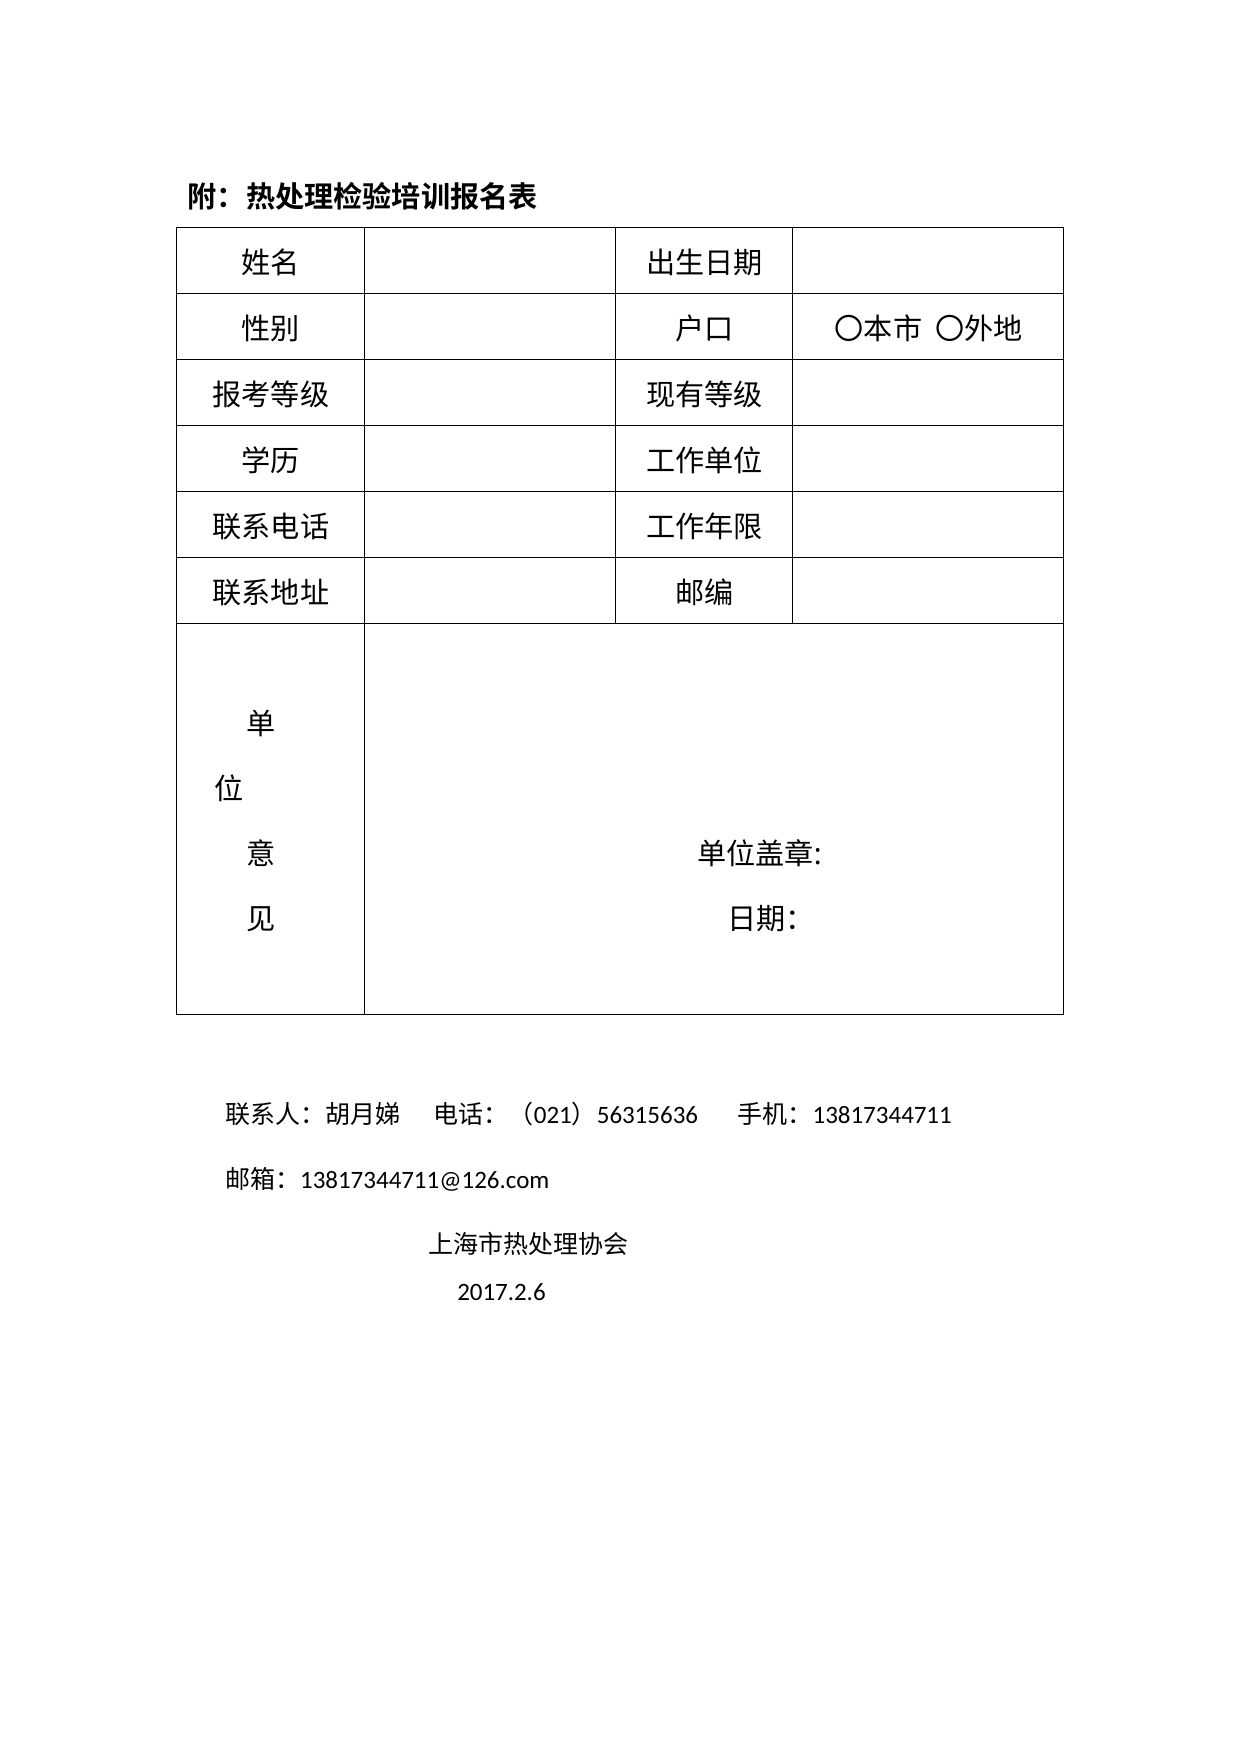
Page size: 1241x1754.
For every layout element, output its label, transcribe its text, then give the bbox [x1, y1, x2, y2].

table_cell 联系地址 [177, 558, 364, 623]
table_header 姓名 [177, 228, 364, 293]
table_cell 单 位 意 见 [177, 624, 364, 1014]
table_cell [365, 294, 615, 359]
text 邮箱：13817344711@126.com [225, 1145, 1053, 1210]
table_header [365, 228, 615, 293]
table_cell [793, 492, 1063, 557]
table_cell 户口 [616, 294, 792, 359]
table_cell [365, 558, 615, 623]
table_cell 单位盖章: 日期： [365, 624, 1063, 1014]
table_cell 现有等级 [616, 360, 792, 425]
table_header [793, 228, 1063, 293]
text 上海市热处理协会 [225, 1210, 1053, 1275]
table_cell 报考等级 [177, 360, 364, 425]
table_cell 联系电话 [177, 492, 364, 557]
table_header 出生日期 [616, 228, 792, 293]
text 联系人：胡月娣 电话：（021）56315636 手机：13817344711 [225, 1080, 1053, 1145]
table_cell [793, 360, 1063, 425]
table_cell [365, 360, 615, 425]
table_cell 工作年限 [616, 492, 792, 557]
table_cell 性别 [177, 294, 364, 359]
table_cell 学历 [177, 426, 364, 491]
table_cell 邮编 [616, 558, 792, 623]
table_cell [793, 558, 1063, 623]
table_cell 工作单位 [616, 426, 792, 491]
text 附：热处理检验培训报名表 [187, 162, 1053, 227]
table_cell [365, 492, 615, 557]
table_cell 〇本市 〇外地 [793, 294, 1063, 359]
text 2017.2.6 [225, 1275, 1053, 1308]
table_cell [365, 426, 615, 491]
table_cell [793, 426, 1063, 491]
